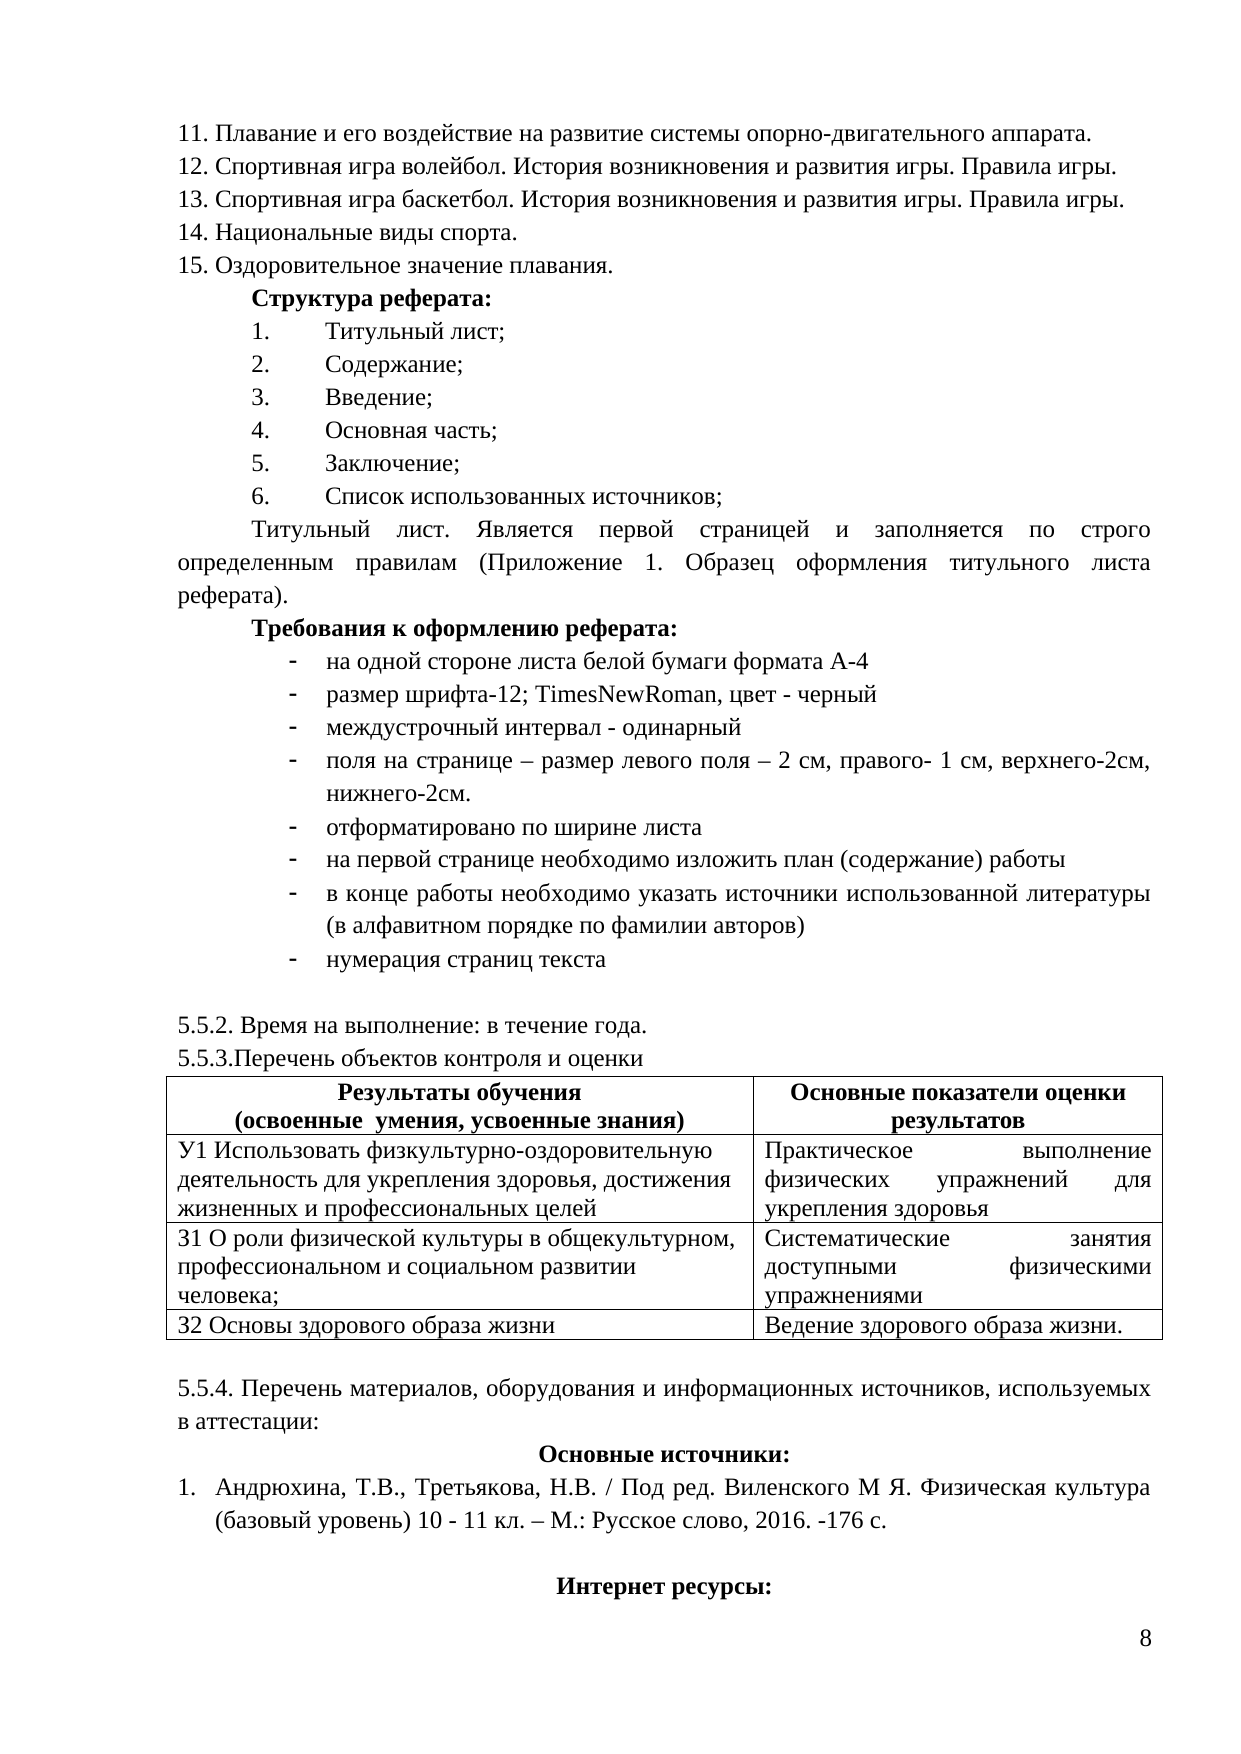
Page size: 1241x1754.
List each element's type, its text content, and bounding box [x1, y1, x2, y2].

list размер шрифта-12; TimesNewRoman, цвет - черный [288, 679, 1152, 708]
list Спортивная игра баскетбол. История возникновения и развития игры. Правила игры. [177, 184, 1152, 213]
text Титульный лист. Является первой страницей и заполняется по строго определенным правилам (Приложение 1. Образец оформления титульного листа реферата). [177, 514, 1152, 609]
text Требования к оформлению реферата: [177, 613, 1152, 642]
list Национальные виды спорта. [177, 217, 1152, 246]
text 5.5.3.Перечень объектов контроля и оценки [177, 1043, 1152, 1071]
list отформатировано по ширине листа [288, 812, 1152, 840]
list Заключение; [177, 448, 1152, 477]
table_cell У1 Использовать физкультурно-оздоровительную деятельность для укрепления здоровья, достижения жизненных и профессиональных целей [167, 1135, 753, 1222]
text Структура реферата: [177, 283, 1152, 312]
list Список использованных источников; [177, 481, 1152, 510]
text Основные источники: [177, 1439, 1152, 1467]
table_header Основные показатели оценки результатов [754, 1077, 1162, 1134]
list Андрюхина, Т.В., Третьякова, Н.В. / Под ред. Виленского М Я. Физическая культура (базовый уровень) 10 - 11 кл. – М.: Русское слово, 2016. -176 с. [177, 1472, 1152, 1533]
text 5.5.4. Перечень материалов, оборудования и информационных источников, используемых в аттестации: [177, 1373, 1152, 1434]
list Содержание; [177, 349, 1152, 378]
list нумерация страниц текста [288, 944, 1152, 972]
list Введение; [177, 382, 1152, 411]
table_cell Систематические занятия доступными физическими упражнениями [754, 1223, 1162, 1309]
list на одной стороне листа белой бумаги формата А-4 [288, 646, 1152, 675]
text 5.5.2. Время на выполнение: в течение года. [177, 1010, 1152, 1038]
list Оздоровительное значение плавания. [177, 250, 1152, 279]
list в конце работы необходимо указать источники использованной литературы (в алфавитном порядке по фамилии авторов) [288, 878, 1152, 939]
table_cell Ведение здорового образа жизни. [754, 1310, 1162, 1339]
table_cell З1 О роли физической культуры в общекультурном, профессиональном и социальном развитии человека; [167, 1223, 753, 1309]
table_cell Практическое выполнение физических упражнений для укрепления здоровья [754, 1135, 1162, 1222]
list междустрочный интервал - одинарный [288, 712, 1152, 741]
text Интернет ресурсы: [177, 1571, 1152, 1599]
list Основная часть; [177, 415, 1152, 444]
table_header Результаты обучения (освоенные умения, усвоенные знания) [167, 1077, 753, 1134]
list на первой странице необходимо изложить план (содержание) работы [288, 844, 1152, 873]
list поля на странице – размер левого поля – 2 см, правого- 1 см, верхнего-2см, нижнего-2см. [288, 746, 1152, 807]
list Спортивная игра волейбол. История возникновения и развития игры. Правила игры. [177, 151, 1152, 180]
list Титульный лист; [177, 316, 1152, 345]
table_cell З2 Основы здорового образа жизни [167, 1310, 753, 1339]
list Плавание и его воздействие на развитие системы опорно-двигательного аппарата. [177, 118, 1152, 147]
